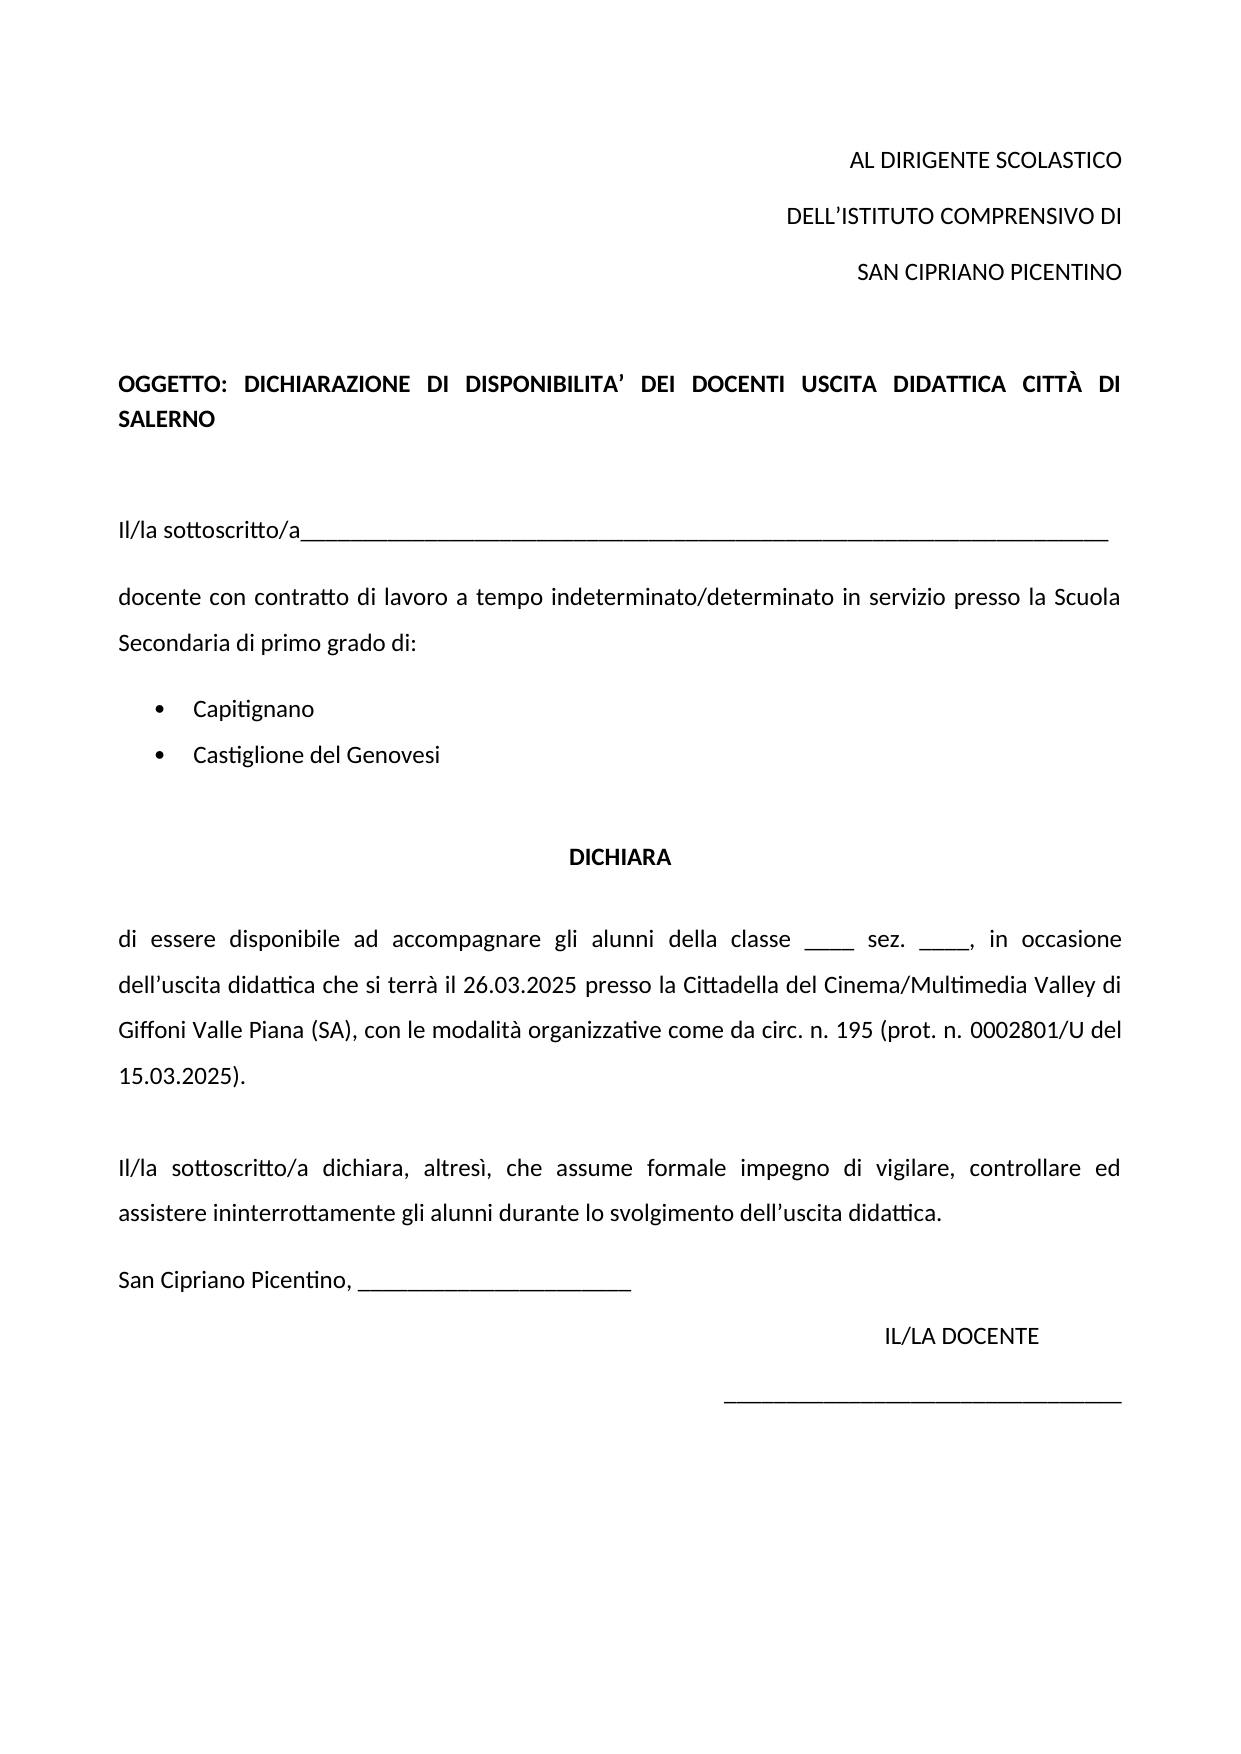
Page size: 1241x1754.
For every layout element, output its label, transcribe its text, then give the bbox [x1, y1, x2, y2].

text di essere disponibile ad accompagnare gli alunni della classe ____ sez. ____, in occasione dell’uscita didattica che si terrà il 26.03.2025 presso la Cittadella del Cinema/Multimedia Valley di Giffoni Valle Piana (SA), con le modalità organizzative come da circ. n. 195 (prot. n. 0002801/U del 15.03.2025). [118, 923, 1122, 1091]
text DELL’ISTITUTO COMPRENSIVO DI [118, 200, 1122, 231]
text AL DIRIGENTE SCOLASTICO [118, 144, 1122, 175]
text ________________________________ [118, 1376, 1122, 1406]
list Capitignano [156, 693, 1122, 724]
text OGGETTO: DICHIARAZIONE DI DISPONIBILITA’ DEI DOCENTI USCITA DIDATTICA CITTÀ DI SALERNO [118, 368, 1122, 433]
text docente con contratto di lavoro a tempo indeterminato/determinato in servizio presso la Scuola Secondaria di primo grado di: [118, 581, 1122, 657]
text SAN CIPRIANO PICENTINO [118, 256, 1122, 287]
list Castiglione del Genovesi [156, 739, 1122, 769]
text IL/LA DOCENTE [118, 1320, 1122, 1350]
text San Cipriano Picentino, ______________________ [118, 1264, 1122, 1294]
text Il/la sottoscritto/a_________________________________________________________________ [118, 514, 1122, 545]
text Il/la sottoscritto/a dichiara, altresì, che assume formale impegno di vigilare, controllare ed assistere ininterrottamente gli alunni durante lo svolgimento dell’uscita didattica. [118, 1152, 1122, 1228]
text DICHIARA [118, 841, 1122, 871]
